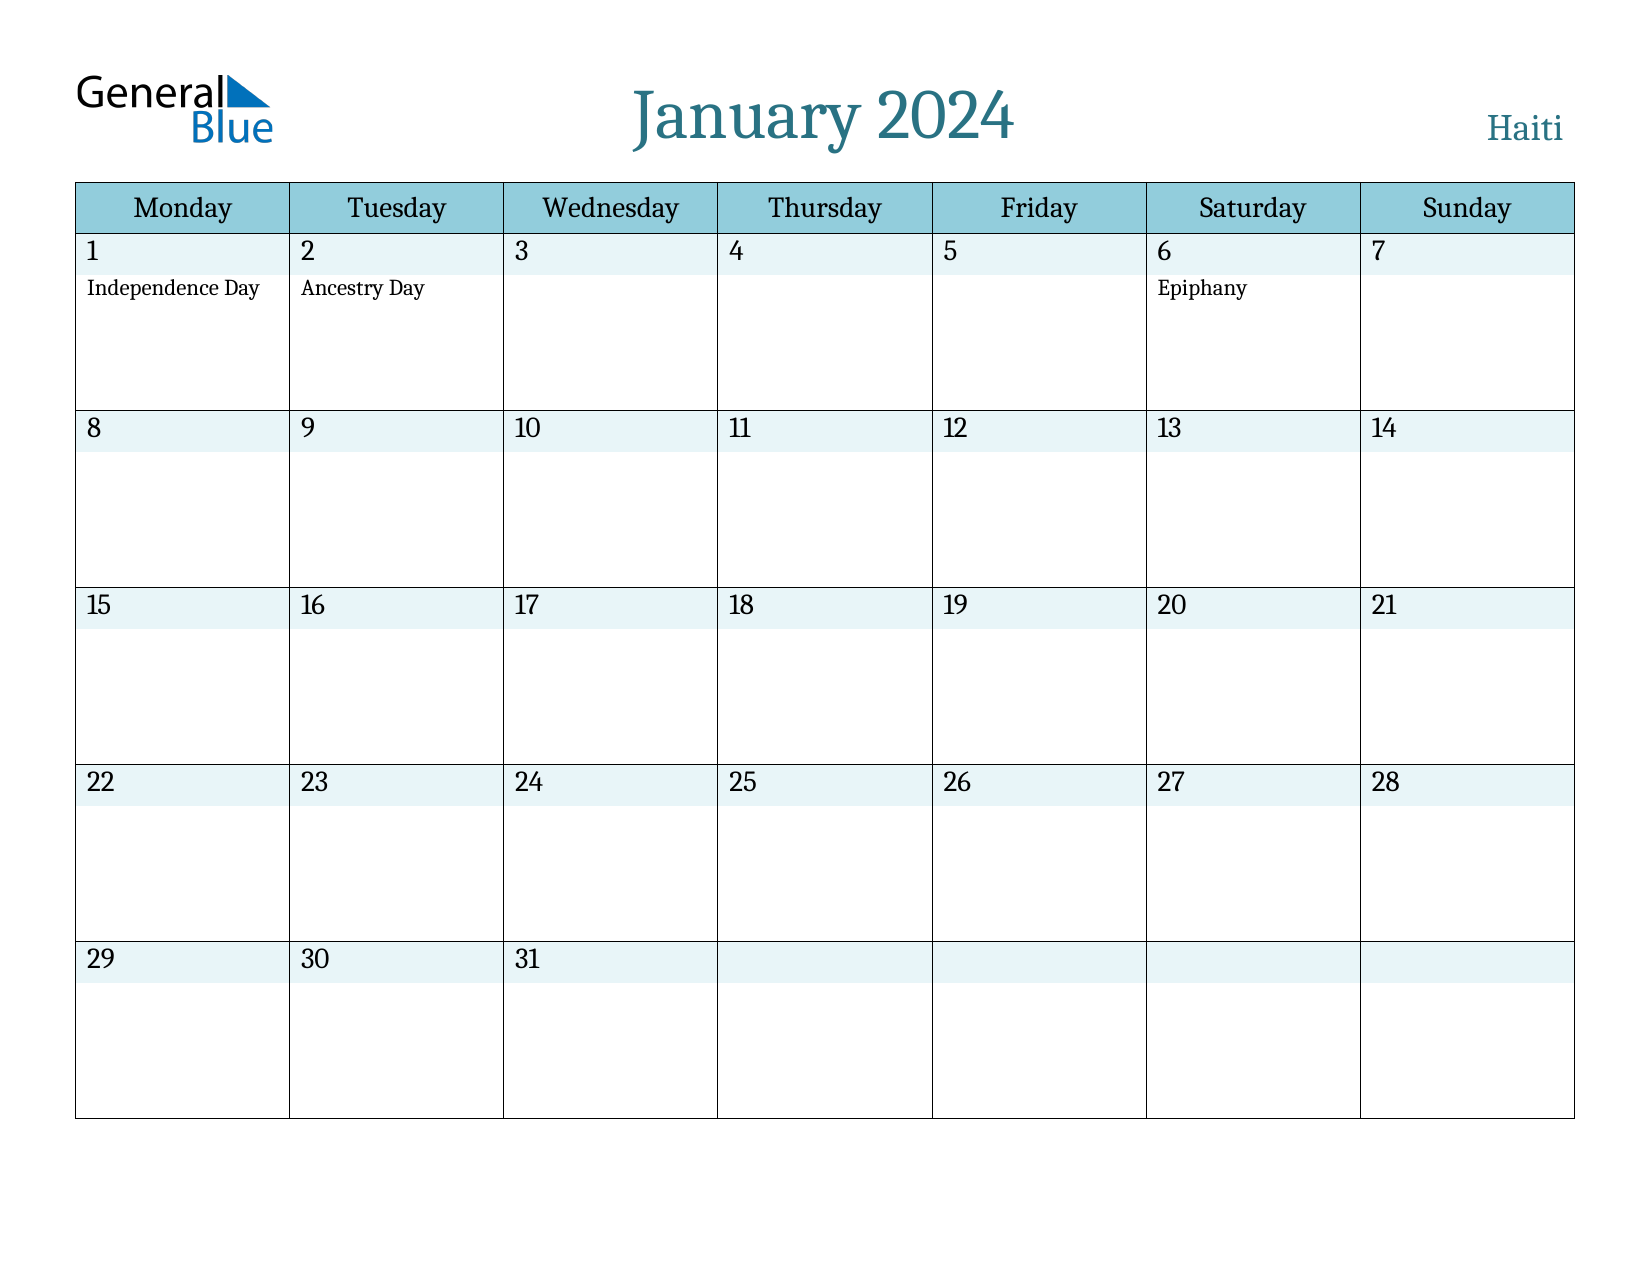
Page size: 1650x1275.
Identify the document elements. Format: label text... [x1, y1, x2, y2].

table_header January 2024 [504, 75, 1146, 182]
table_cell Saturday [1147, 183, 1360, 233]
table_cell 19 [933, 588, 1146, 629]
table_cell Wednesday [504, 183, 717, 233]
table_cell Thursday [718, 183, 932, 233]
table_cell 30 [290, 942, 503, 983]
table_cell [504, 275, 717, 410]
table_cell 1 [76, 234, 289, 275]
table_cell 2 [290, 234, 503, 275]
table_cell [1361, 275, 1574, 410]
table_cell [718, 983, 932, 1118]
table_cell Friday [933, 183, 1146, 233]
table_cell [933, 275, 1146, 410]
table_cell 5 [933, 234, 1146, 275]
table_cell Epiphany [1147, 275, 1360, 410]
table_cell 7 [1361, 234, 1574, 275]
table_cell [76, 452, 289, 587]
table_cell 22 [76, 765, 289, 806]
table_cell 29 [76, 942, 289, 983]
table_cell [290, 452, 503, 587]
table_cell [1147, 629, 1360, 764]
table_cell [1361, 942, 1574, 983]
table_cell [1147, 452, 1360, 587]
table_cell [290, 629, 503, 764]
table_cell 9 [290, 411, 503, 452]
table_cell 16 [290, 588, 503, 629]
table_cell Ancestry Day [290, 275, 503, 410]
table_header [76, 75, 503, 182]
table_cell [933, 629, 1146, 764]
table_cell 11 [718, 411, 932, 452]
table_cell [718, 452, 932, 587]
table_cell 18 [718, 588, 932, 629]
table_cell Sunday [1361, 183, 1574, 233]
table_cell [504, 806, 717, 941]
table_cell [76, 629, 289, 764]
table_cell 14 [1361, 411, 1574, 452]
picture [77, 75, 273, 143]
table_cell 26 [933, 765, 1146, 806]
table_cell [933, 983, 1146, 1118]
table_cell Tuesday [290, 183, 503, 233]
table_cell 3 [504, 234, 717, 275]
table_cell Monday [76, 183, 289, 233]
table_cell [718, 806, 932, 941]
table_cell 17 [504, 588, 717, 629]
table_cell 15 [76, 588, 289, 629]
table_cell 31 [504, 942, 717, 983]
table_cell 21 [1361, 588, 1574, 629]
table_cell [504, 983, 717, 1118]
table_cell [1147, 983, 1360, 1118]
table_cell [718, 629, 932, 764]
table_header Haiti [1146, 75, 1574, 182]
table_cell [1361, 452, 1574, 587]
table_cell 24 [504, 765, 717, 806]
table_cell 8 [76, 411, 289, 452]
table_cell 10 [504, 411, 717, 452]
table_cell 25 [718, 765, 932, 806]
table_cell 12 [933, 411, 1146, 452]
table_cell [504, 452, 717, 587]
table_cell [504, 629, 717, 764]
table_cell 23 [290, 765, 503, 806]
table_cell Independence Day [76, 275, 289, 410]
table_cell [718, 942, 932, 983]
table_cell [76, 983, 289, 1118]
table_cell [933, 452, 1146, 587]
table_cell 28 [1361, 765, 1574, 806]
table_cell [290, 806, 503, 941]
table_cell 6 [1147, 234, 1360, 275]
table_cell 13 [1147, 411, 1360, 452]
table_cell [1361, 629, 1574, 764]
table_cell [933, 806, 1146, 941]
table_cell [718, 275, 932, 410]
table_cell 20 [1147, 588, 1360, 629]
table_cell [1147, 806, 1360, 941]
table_cell [1361, 983, 1574, 1118]
table_cell 4 [718, 234, 932, 275]
table_cell [1361, 806, 1574, 941]
table_cell [1147, 942, 1360, 983]
table_cell [933, 942, 1146, 983]
table_cell [290, 983, 503, 1118]
table_cell 27 [1147, 765, 1360, 806]
table_cell [76, 806, 289, 941]
